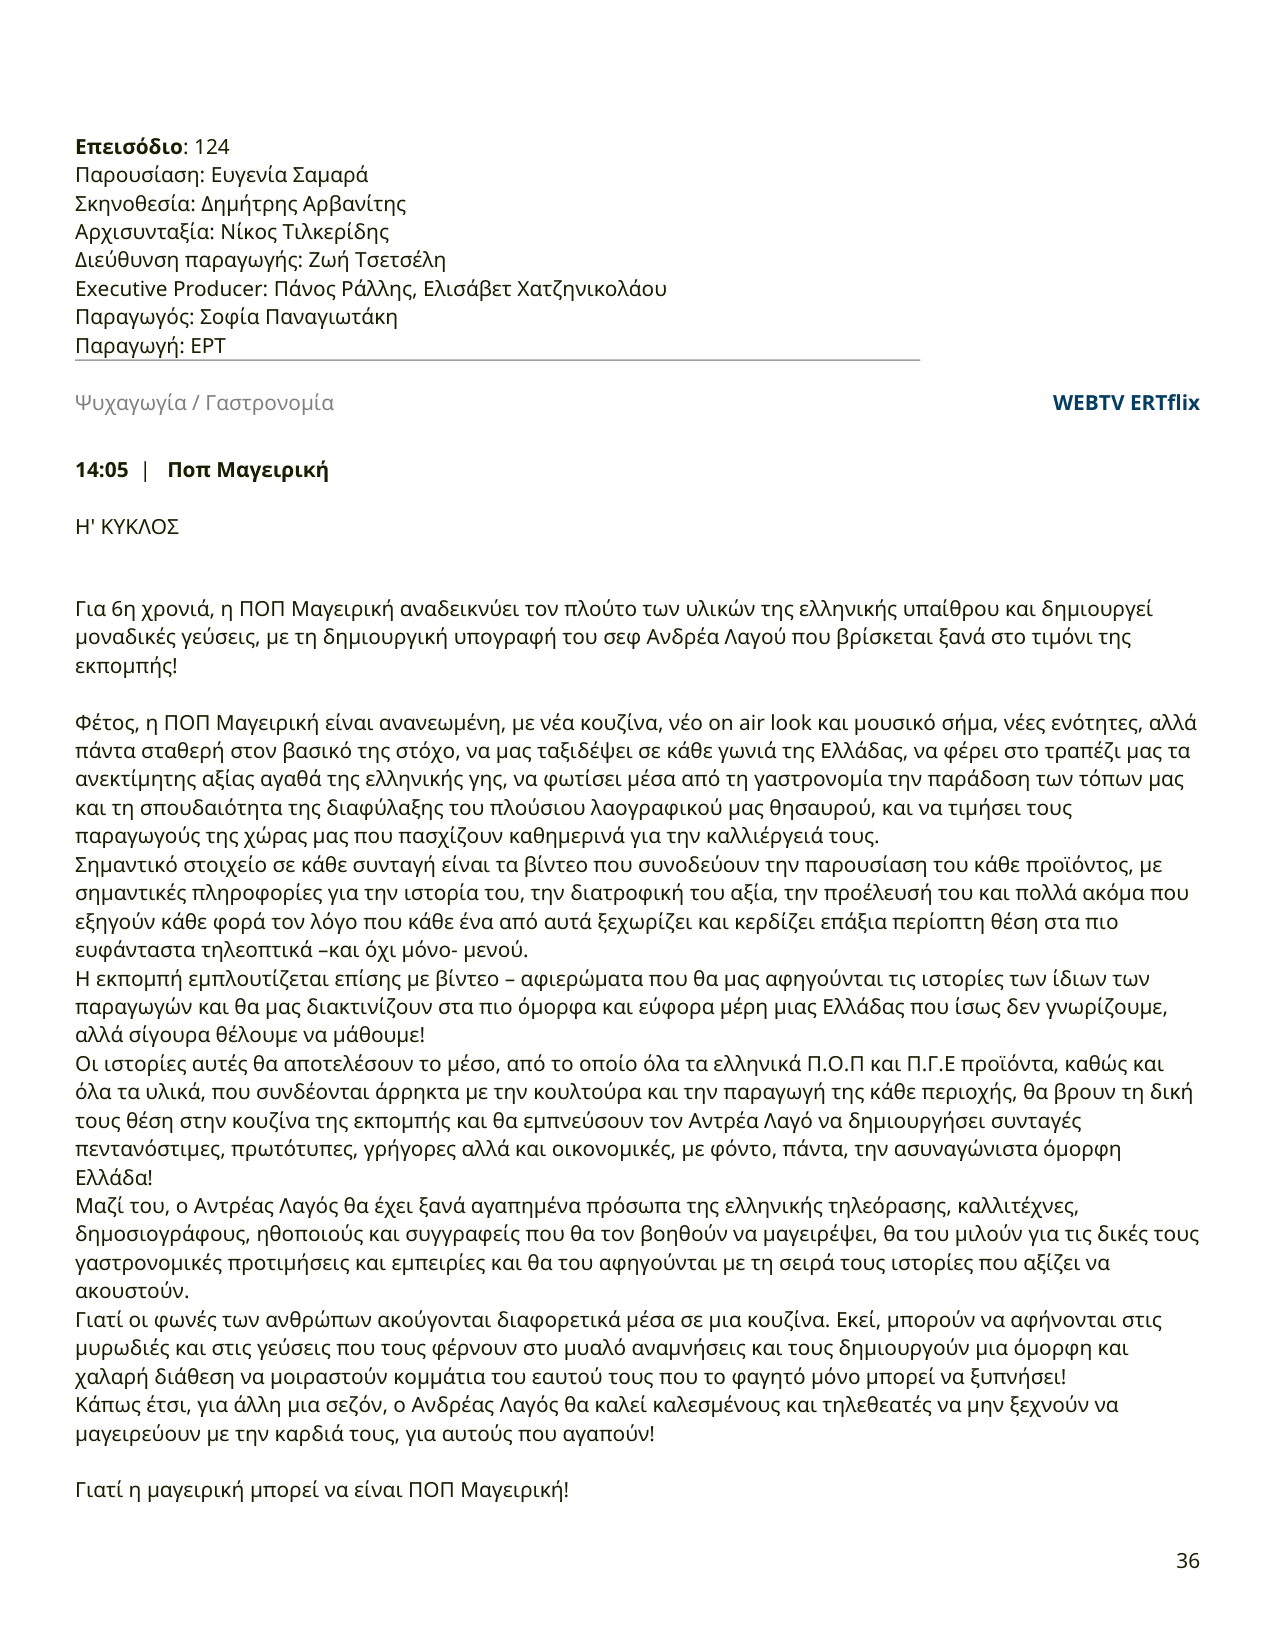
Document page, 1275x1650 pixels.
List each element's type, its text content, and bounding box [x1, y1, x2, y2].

table_header Ψυχαγωγία / Γαστρονομία [75, 388, 637, 417]
text Eπεισόδιο: 124 Παρουσίαση: Ευγενία Σαμαρά Σκηνοθεσία: Δημήτρης Αρβανίτης Αρχισυνταξία: Νίκος Τιλκερίδης Διεύθυνση παραγωγής: Ζωή Τσετσέλη Executive Producer: Πάνος Ράλλης, Ελισάβετ Χατζηνικολάου Παραγωγός: Σοφία Παναγιωτάκη Παραγωγή: ΕΡΤ [75, 75, 1200, 359]
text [75, 594, 1200, 1504]
table_header WEBTV ERTflix [638, 388, 1200, 417]
text 14:05 | Ποπ Μαγειρική Η' ΚΥΚΛΟΣ [75, 417, 1200, 569]
